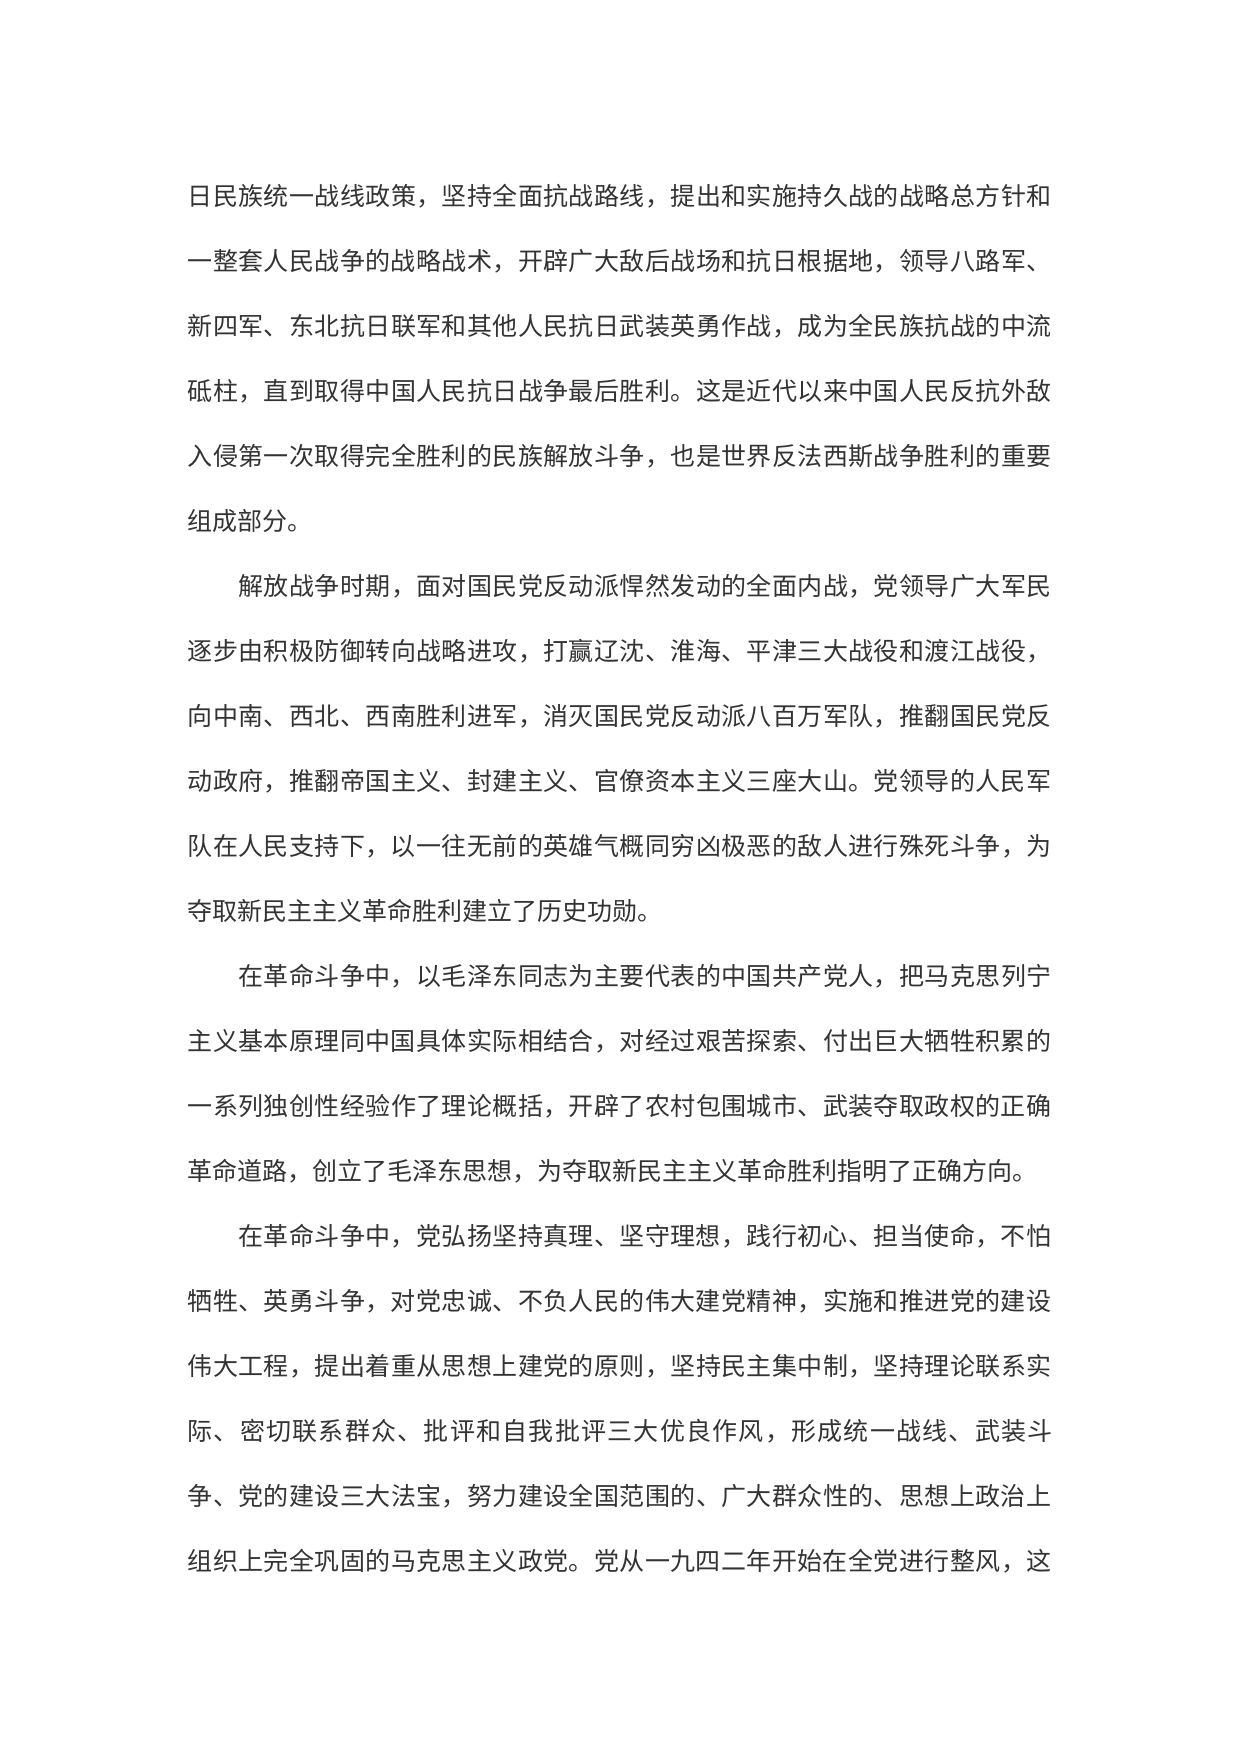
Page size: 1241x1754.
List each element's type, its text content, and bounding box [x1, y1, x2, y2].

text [187, 1202, 1053, 1592]
text 解放战争时期，面对国民党反动派悍然发动的全面内战，党领导广大军民逐步由积极防御转向战略进攻，打赢辽沈、淮海、平津三大战役和渡江战役，向中南、西北、西南胜利进军，消灭国民党反动派八百万军队，推翻国民党反动政府，推翻帝国主义、封建主义、官僚资本主义三座大山。党领导的人民军队在人民支持下，以一往无前的英雄气概同穷凶极恶的敌人进行殊死斗争，为夺取新民主主义革命胜利建立了历史功勋。 [187, 552, 1053, 942]
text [187, 162, 1053, 552]
text 在革命斗争中，以毛泽东同志为主要代表的中国共产党人，把马克思列宁主义基本原理同中国具体实际相结合，对经过艰苦探索、付出巨大牺牲积累的一系列独创性经验作了理论概括，开辟了农村包围城市、武装夺取政权的正确革命道路，创立了毛泽东思想，为夺取新民主主义革命胜利指明了正确方向。 [187, 942, 1053, 1202]
